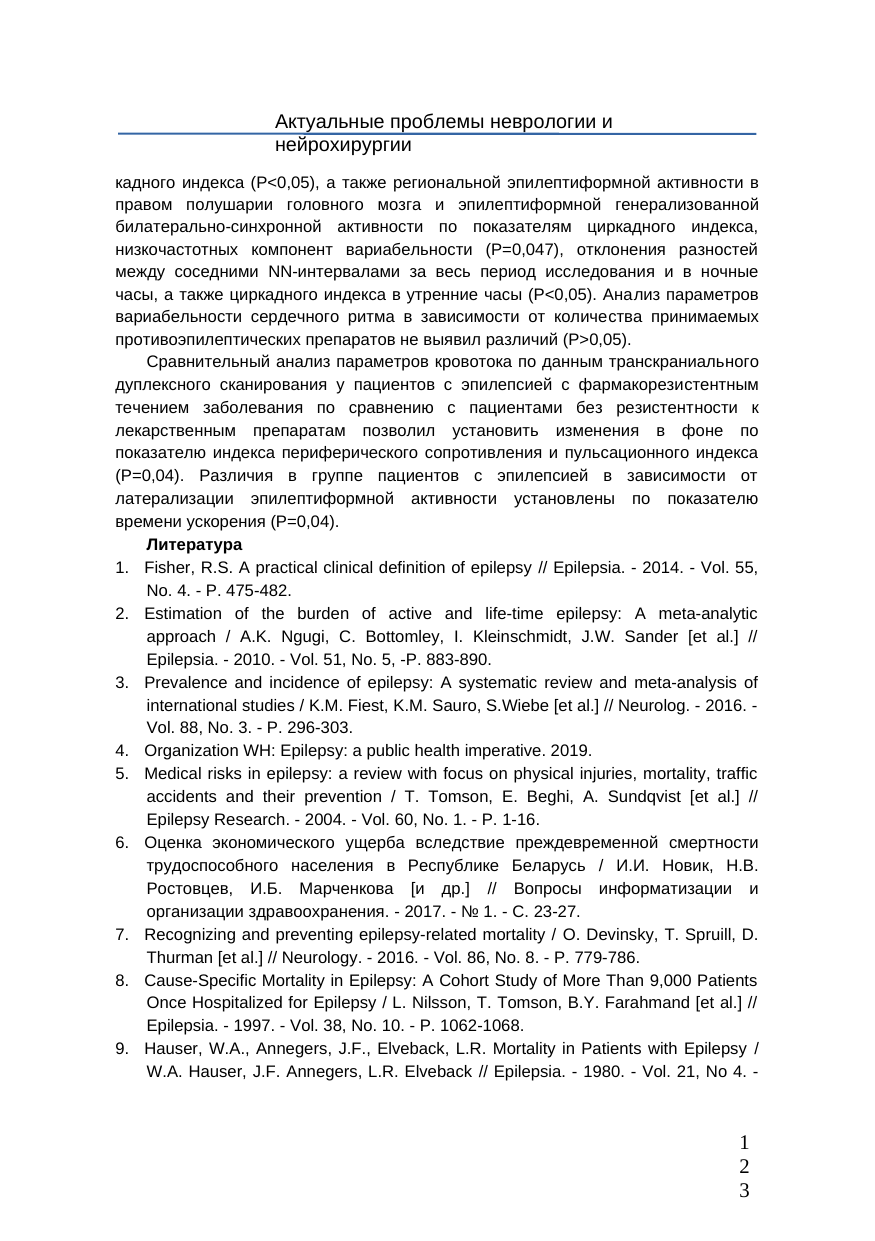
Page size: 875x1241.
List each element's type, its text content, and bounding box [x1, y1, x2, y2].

list Оценка экономического ущерба вследствие преждевременной смертности трудоспособного населения в Республике Беларусь / И.И. Новик, Н.В. Ростовцев, И.Б. Марченкова [и др.] // Вопросы информатизации и организации здравоохранения. - 2017. - № 1. - С. 23-27. [115, 833, 759, 921]
list Prevalence and incidence of epilepsy: A systematic review and meta-analysis of international studies / K.M. Fiest, K.M. Sauro, S.Wiebe [et al.] // Neurolog. - 2016. - Vol. 88, No. 3. - P. 296-303. [115, 672, 759, 737]
list Organization WH: Epilepsy: a public health imperative. 2019. [115, 741, 759, 760]
list Estimation of the burden of active and life-time epilepsy: A meta-analytic approach / A.K. Ngugi, C. Bottomley, I. Kleinschmidt, J.W. Sander [et al.] // Epilepsia. - 2010. - Vol. 51, No. 5, -P. 883-890. [115, 604, 759, 669]
text Сравнительный анализ параметров кровотока по данным транскраниального дуплексного сканирования у пациентов с эпилепсией с фармакорезистентным течением заболевания по сравнению с пациентами без резистентности к лекарственным препаратам позволил установить изменения в фоне по показателю индекса периферического сопротивления и пульсационного индекса (Р=0,04). Различия в группе пациентов с эпилепсией в зависимости от латерализации эпилептиформной активности установлены по показателю времени ускорения (Р=0,04). [115, 352, 759, 531]
text Литература [115, 535, 759, 554]
list Fisher, R.S. A practical clinical definition of epilepsy // Epilepsia. - 2014. - Vol. 55, No. 4. - P. 475-482. [115, 558, 759, 600]
list Recognizing and preventing epilepsy-related mortality / О. Devinsky, T. Spruill, D. Thurman [et al.] // Neurology. - 2016. - Vol. 86, No. 8. - P. 779-786. [115, 924, 759, 967]
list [115, 1039, 759, 1081]
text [115, 172, 759, 348]
list Medical risks in epilepsy: a review with focus on physical injuries, mortality, traffic accidents and their prevention / T. Tomson, E. Beghi, A. Sundqvist [et al.] // Epilepsy Research. - 2004. - Vol. 60, No. 1. - P. 1-16. [115, 764, 759, 829]
list Cause-Specific Mortality in Epilepsy: A Cohort Study of More Than 9,000 Patients Once Hospitalized for Epilepsy / L. Nilsson, T. Tomson, B.Y. Farahmand [et al.] // Epilepsia. - 1997. - Vol. 38, No. 10. - P. 1062-1068. [115, 970, 759, 1035]
